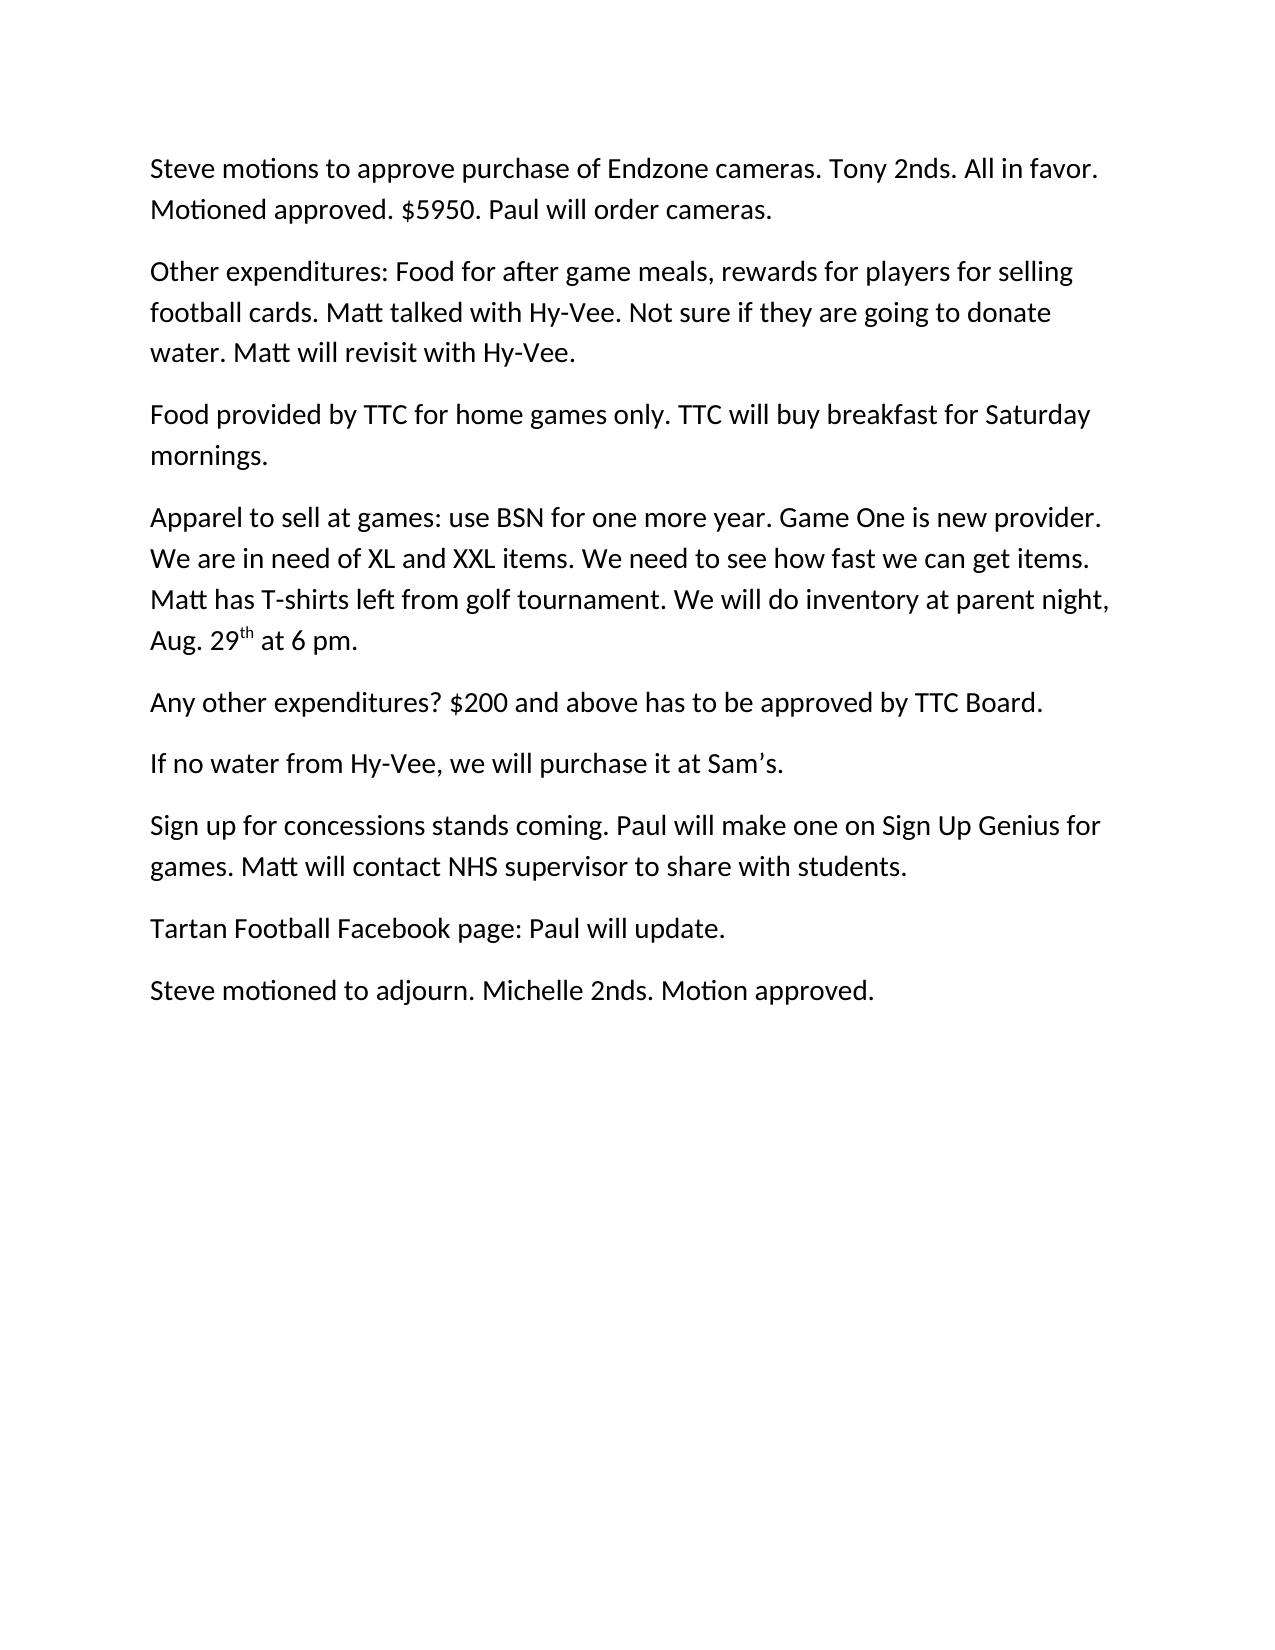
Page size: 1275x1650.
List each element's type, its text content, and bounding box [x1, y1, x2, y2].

text Apparel to sell at games: use BSN for one more year. Game One is new provider. We are in need of XL and XXL items. We need to see how fast we can get items. Matt has T-shirts left from golf tournament. We will do inventory at parent night, Aug. 29th at 6 pm. [150, 499, 1125, 657]
text If no water from Hy-Vee, we will purchase it at Sam’s. [150, 745, 1125, 781]
text Food provided by TTC for home games only. TTC will buy breakfast for Saturday mornings. [150, 396, 1125, 473]
text Other expenditures: Food for after game meals, rewards for players for selling football cards. Matt talked with Hy-Vee. Not sure if they are going to donate water. Matt will revisit with Hy-Vee. [150, 253, 1125, 370]
text Any other expenditures? $200 and above has to be approved by TTC Board. [150, 684, 1125, 719]
text Steve motioned to adjourn. Michelle 2nds. Motion approved. [150, 972, 1125, 1007]
text Sign up for concessions stands coming. Paul will make one on Sign Up Genius for games. Matt will contact NHS supervisor to share with students. [150, 807, 1125, 884]
text Steve motions to approve purchase of Endzone cameras. Tony 2nds. All in favor. Motioned approved. $5950. Paul will order cameras. [150, 150, 1125, 227]
text Tartan Football Facebook page: Paul will update. [150, 910, 1125, 946]
